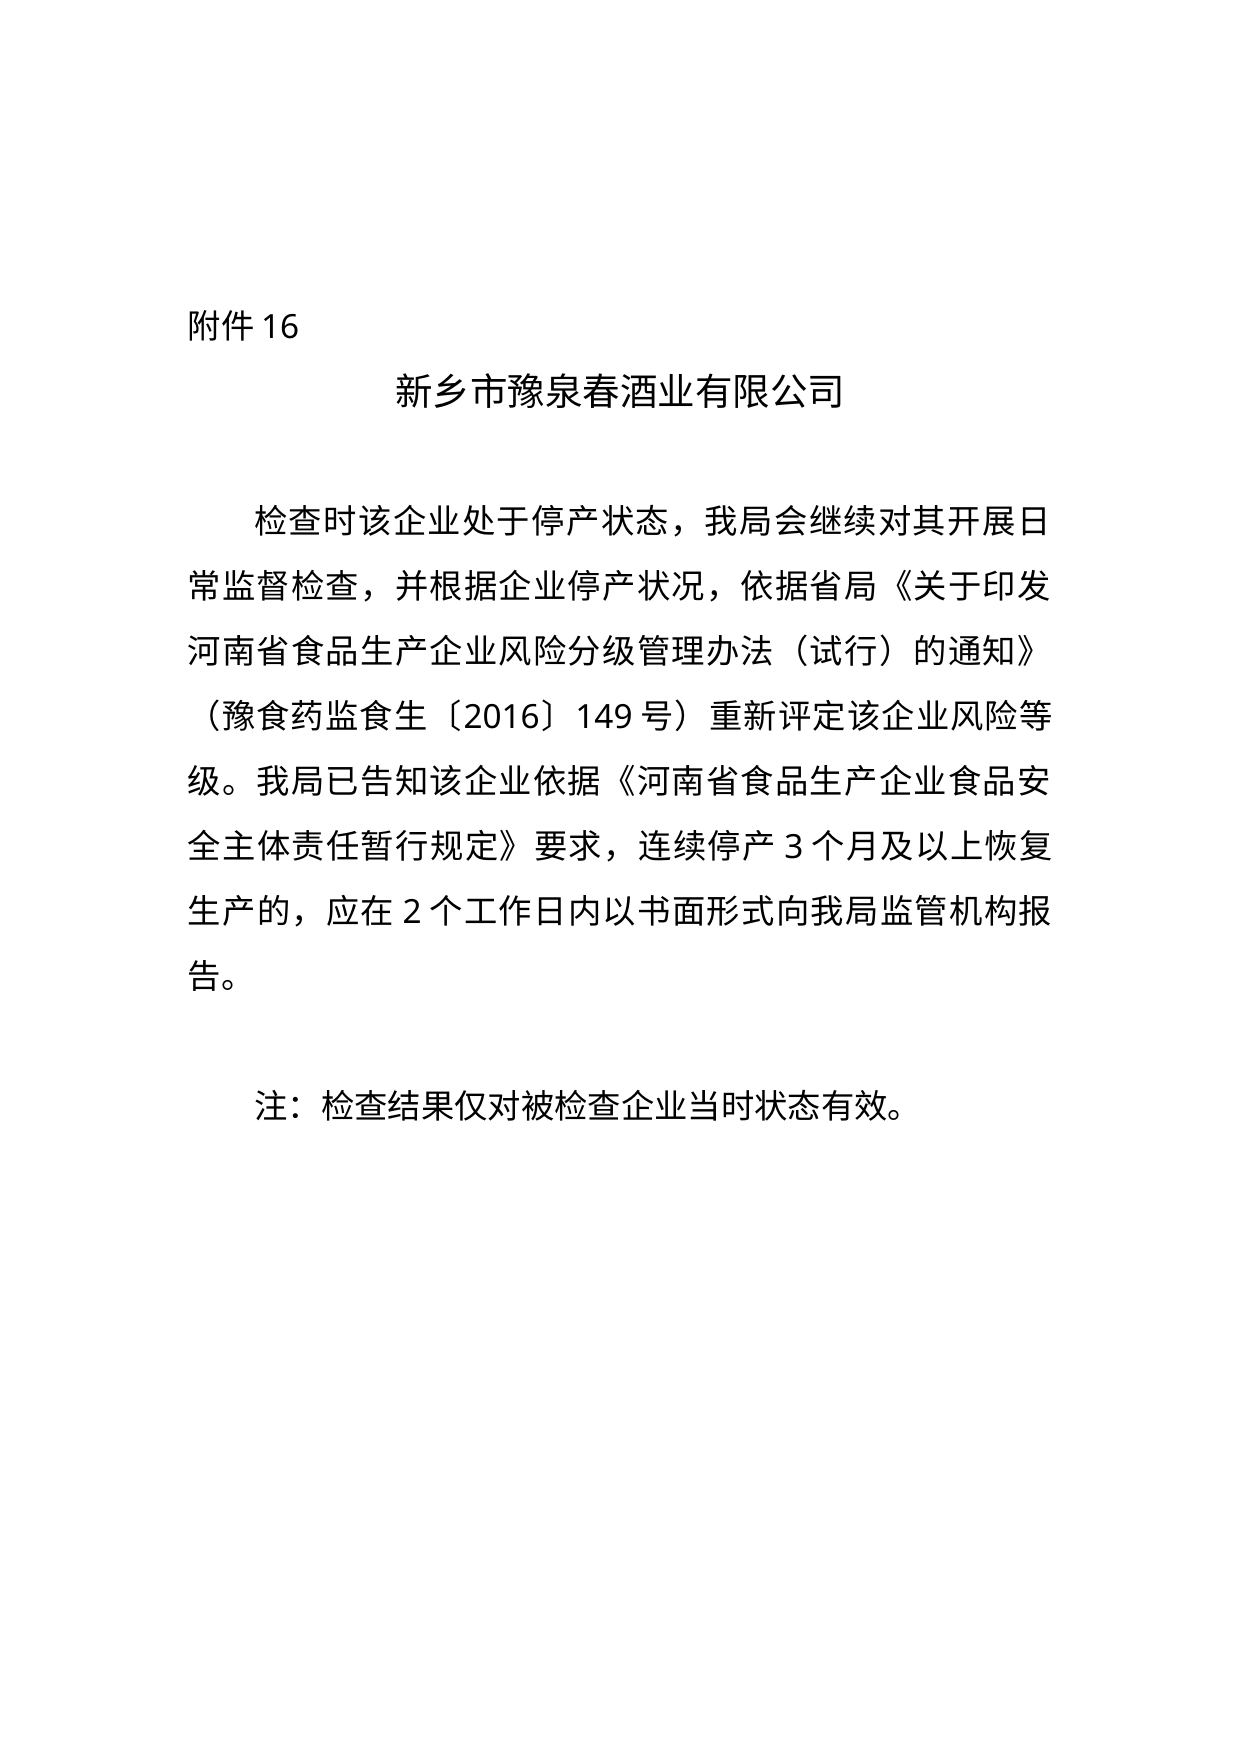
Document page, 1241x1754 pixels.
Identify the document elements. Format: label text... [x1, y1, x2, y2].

text 新乡市豫泉春酒业有限公司 [187, 357, 1053, 422]
text 注：检查结果仅对被检查企业当时状态有效。 [187, 1072, 1053, 1137]
text 附件16 [187, 292, 1053, 357]
text 检查时该企业处于停产状态，我局会继续对其开展日常监督检查，并根据企业停产状况，依据省局《关于印发河南省食品生产企业风险分级管理办法（试行）的通知》（豫食药监食生〔2016〕149号）重新评定该企业风险等级。我局已告知该企业依据《河南省食品生产企业食品安全主体责任暂行规定》要求，连续停产3个月及以上恢复生产的，应在2个工作日内以书面形式向我局监管机构报告。 [187, 487, 1053, 1007]
